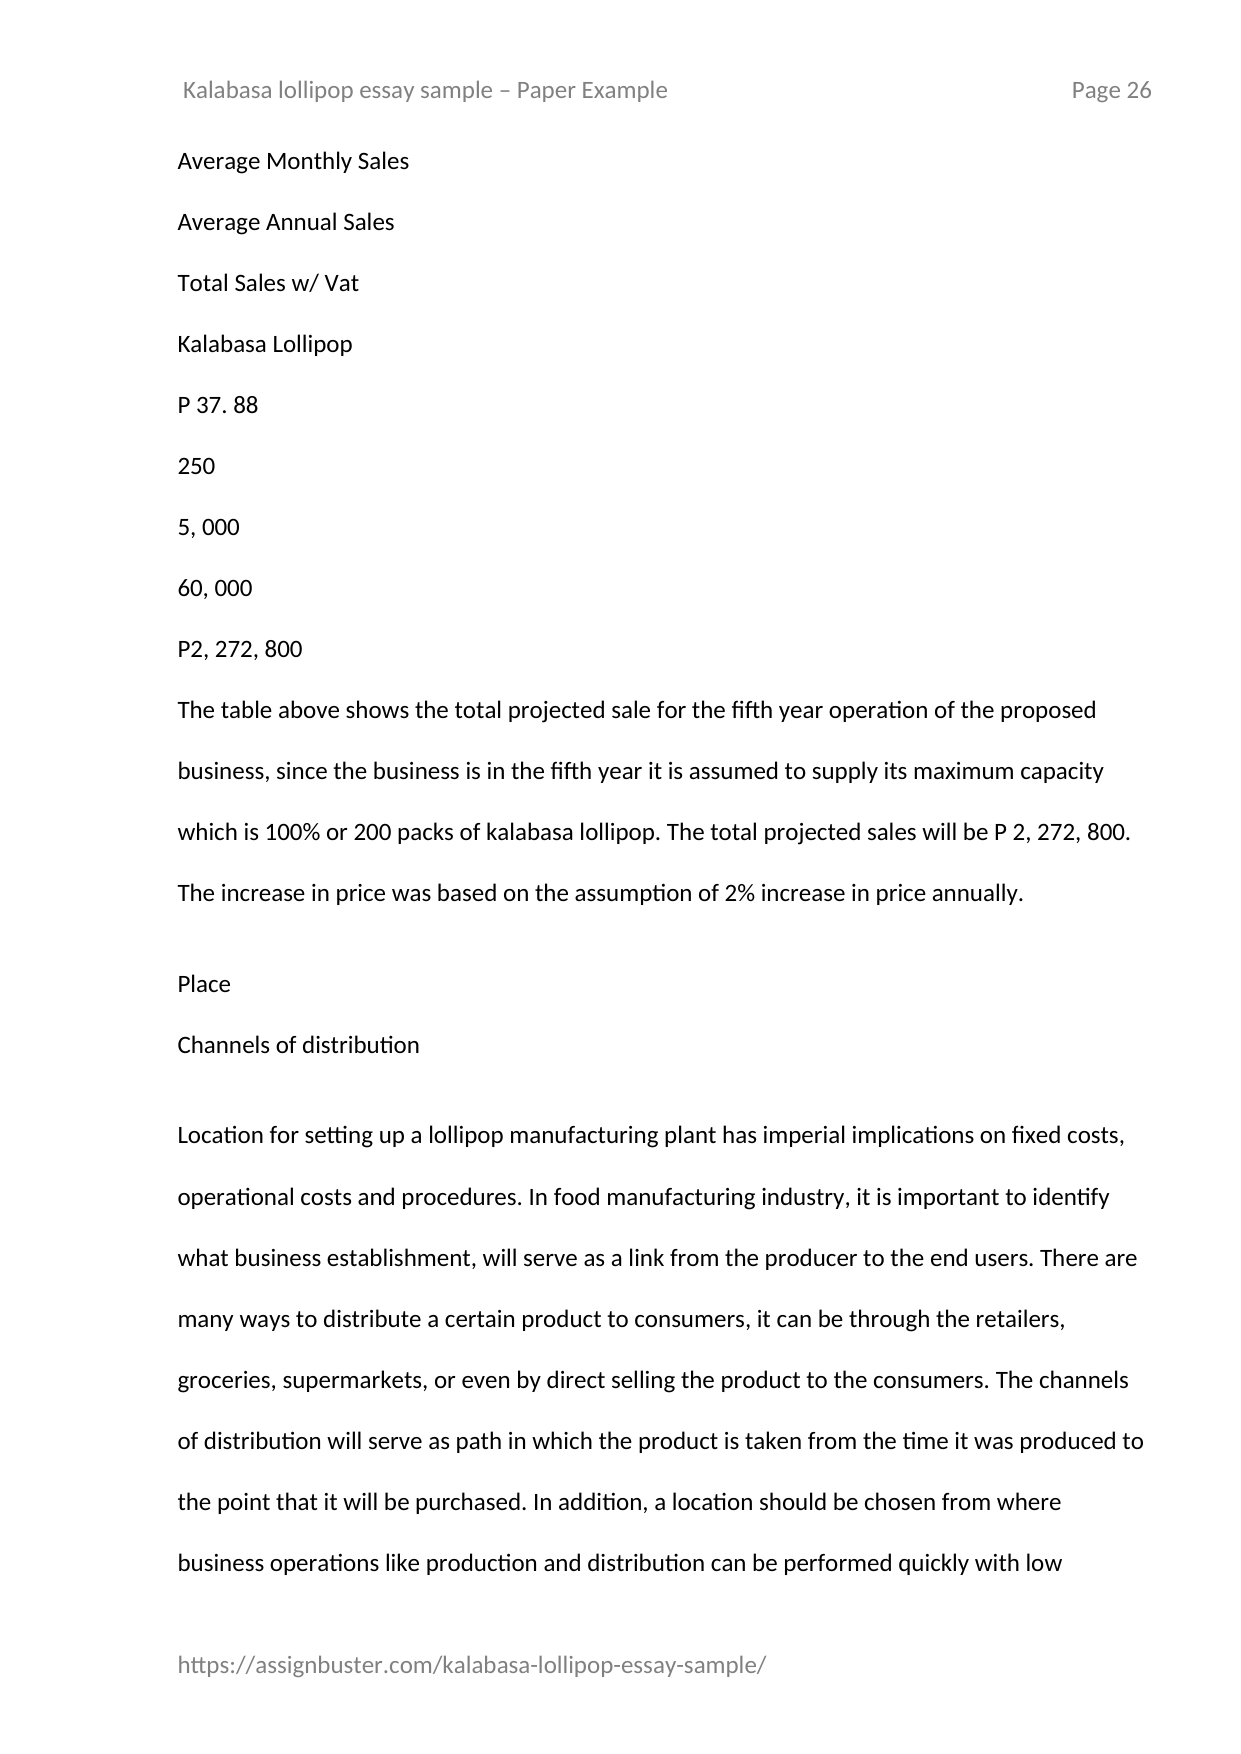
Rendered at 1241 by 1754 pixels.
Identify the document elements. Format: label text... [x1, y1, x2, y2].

text Place Channels of distribution [177, 968, 1152, 1059]
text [177, 1119, 1152, 1577]
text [177, 145, 1152, 908]
